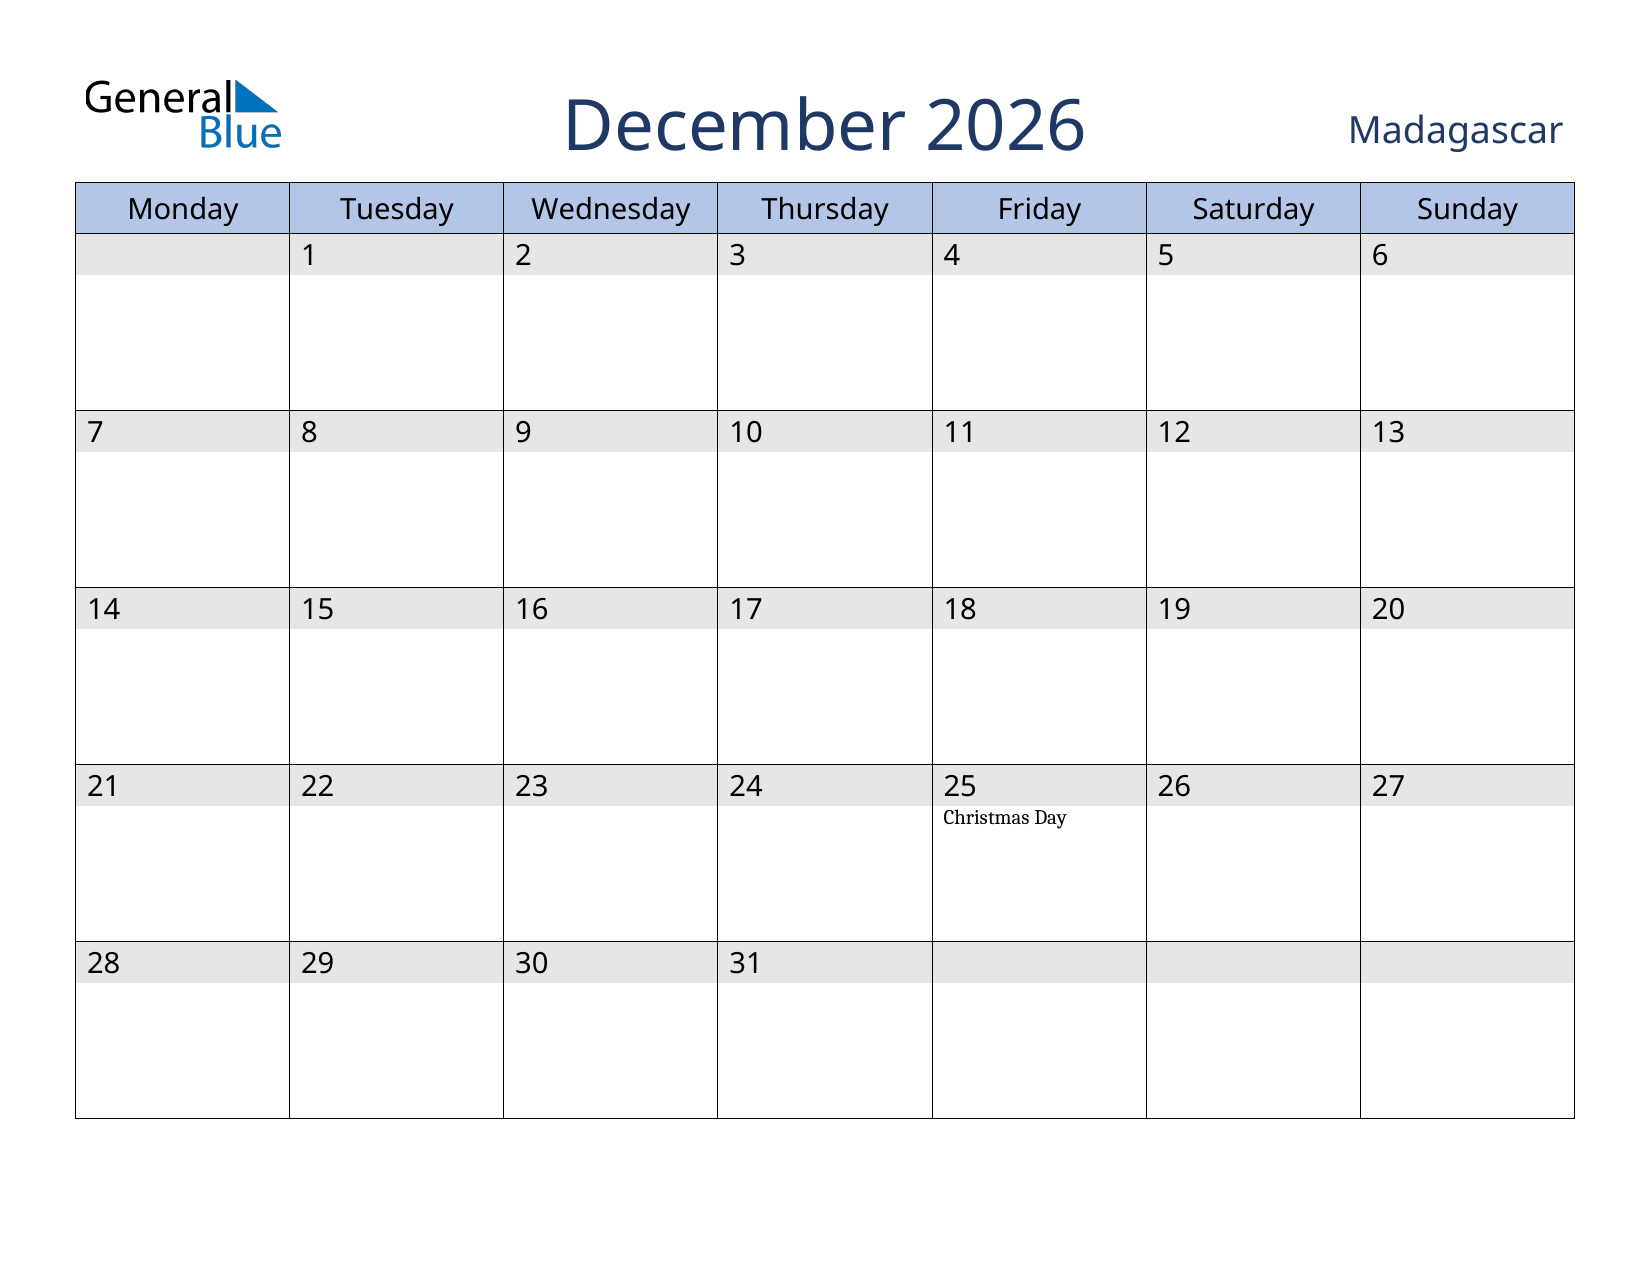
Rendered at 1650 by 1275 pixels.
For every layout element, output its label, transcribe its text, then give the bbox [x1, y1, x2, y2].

table_cell 25 [933, 765, 1146, 806]
table_cell [504, 275, 717, 410]
table_cell 10 [718, 411, 932, 452]
table_cell 13 [1361, 411, 1574, 452]
table_cell [290, 983, 503, 1118]
table_cell 18 [933, 588, 1146, 629]
table_cell [1147, 983, 1360, 1118]
table_cell 27 [1361, 765, 1574, 806]
table_cell [504, 629, 717, 764]
table_cell [718, 452, 932, 587]
table_cell 19 [1147, 588, 1360, 629]
table_cell [290, 629, 503, 764]
table_cell [76, 275, 289, 410]
table_cell 11 [933, 411, 1146, 452]
table_cell Wednesday [504, 183, 717, 233]
table_cell [1147, 942, 1360, 983]
table_cell 4 [933, 234, 1146, 275]
table_cell [1361, 452, 1574, 587]
table_cell 16 [504, 588, 717, 629]
table_cell 6 [1361, 234, 1574, 275]
table_header December 2026 [504, 75, 1146, 182]
table_cell [290, 452, 503, 587]
table_cell Sunday [1361, 183, 1574, 233]
table_cell [76, 629, 289, 764]
table_cell 22 [290, 765, 503, 806]
table_cell [1361, 983, 1574, 1118]
table_cell [504, 452, 717, 587]
table_cell [504, 806, 717, 941]
table_cell [1147, 452, 1360, 587]
table_cell Friday [933, 183, 1146, 233]
table_cell 30 [504, 942, 717, 983]
table_cell Christmas Day [933, 806, 1146, 941]
table_cell [933, 942, 1146, 983]
table_header [76, 75, 503, 182]
table_cell [718, 983, 932, 1118]
table_cell [76, 452, 289, 587]
table_cell [933, 983, 1146, 1118]
table_cell [290, 806, 503, 941]
table_cell [76, 234, 289, 275]
table_cell 8 [290, 411, 503, 452]
table_cell 5 [1147, 234, 1360, 275]
table_cell 31 [718, 942, 932, 983]
table_cell 2 [504, 234, 717, 275]
table_cell [76, 806, 289, 941]
table_cell [718, 806, 932, 941]
table_cell 3 [718, 234, 932, 275]
table_cell Monday [76, 183, 289, 233]
table_cell 29 [290, 942, 503, 983]
table_cell 15 [290, 588, 503, 629]
table_cell 28 [76, 942, 289, 983]
table_cell [1361, 275, 1574, 410]
table_cell 26 [1147, 765, 1360, 806]
table_cell 7 [76, 411, 289, 452]
table_cell [504, 983, 717, 1118]
table_cell [1147, 629, 1360, 764]
table_cell 24 [718, 765, 932, 806]
table_cell [1361, 942, 1574, 983]
table_cell 23 [504, 765, 717, 806]
table_cell 17 [718, 588, 932, 629]
table_cell [1147, 806, 1360, 941]
table_cell Saturday [1147, 183, 1360, 233]
table_cell 1 [290, 234, 503, 275]
table_cell Tuesday [290, 183, 503, 233]
table_cell [718, 629, 932, 764]
table_cell 21 [76, 765, 289, 806]
table_cell 12 [1147, 411, 1360, 452]
table_cell 20 [1361, 588, 1574, 629]
table_cell [718, 275, 932, 410]
table_header Madagascar [1146, 75, 1574, 182]
table_cell 9 [504, 411, 717, 452]
table_cell 14 [76, 588, 289, 629]
table_cell [290, 275, 503, 410]
table_cell [933, 452, 1146, 587]
picture [86, 80, 281, 148]
table_cell [76, 983, 289, 1118]
table_cell [1361, 806, 1574, 941]
table_cell [933, 275, 1146, 410]
table_cell [933, 629, 1146, 764]
table_cell [1147, 275, 1360, 410]
table_cell Thursday [718, 183, 932, 233]
table_cell [1361, 629, 1574, 764]
